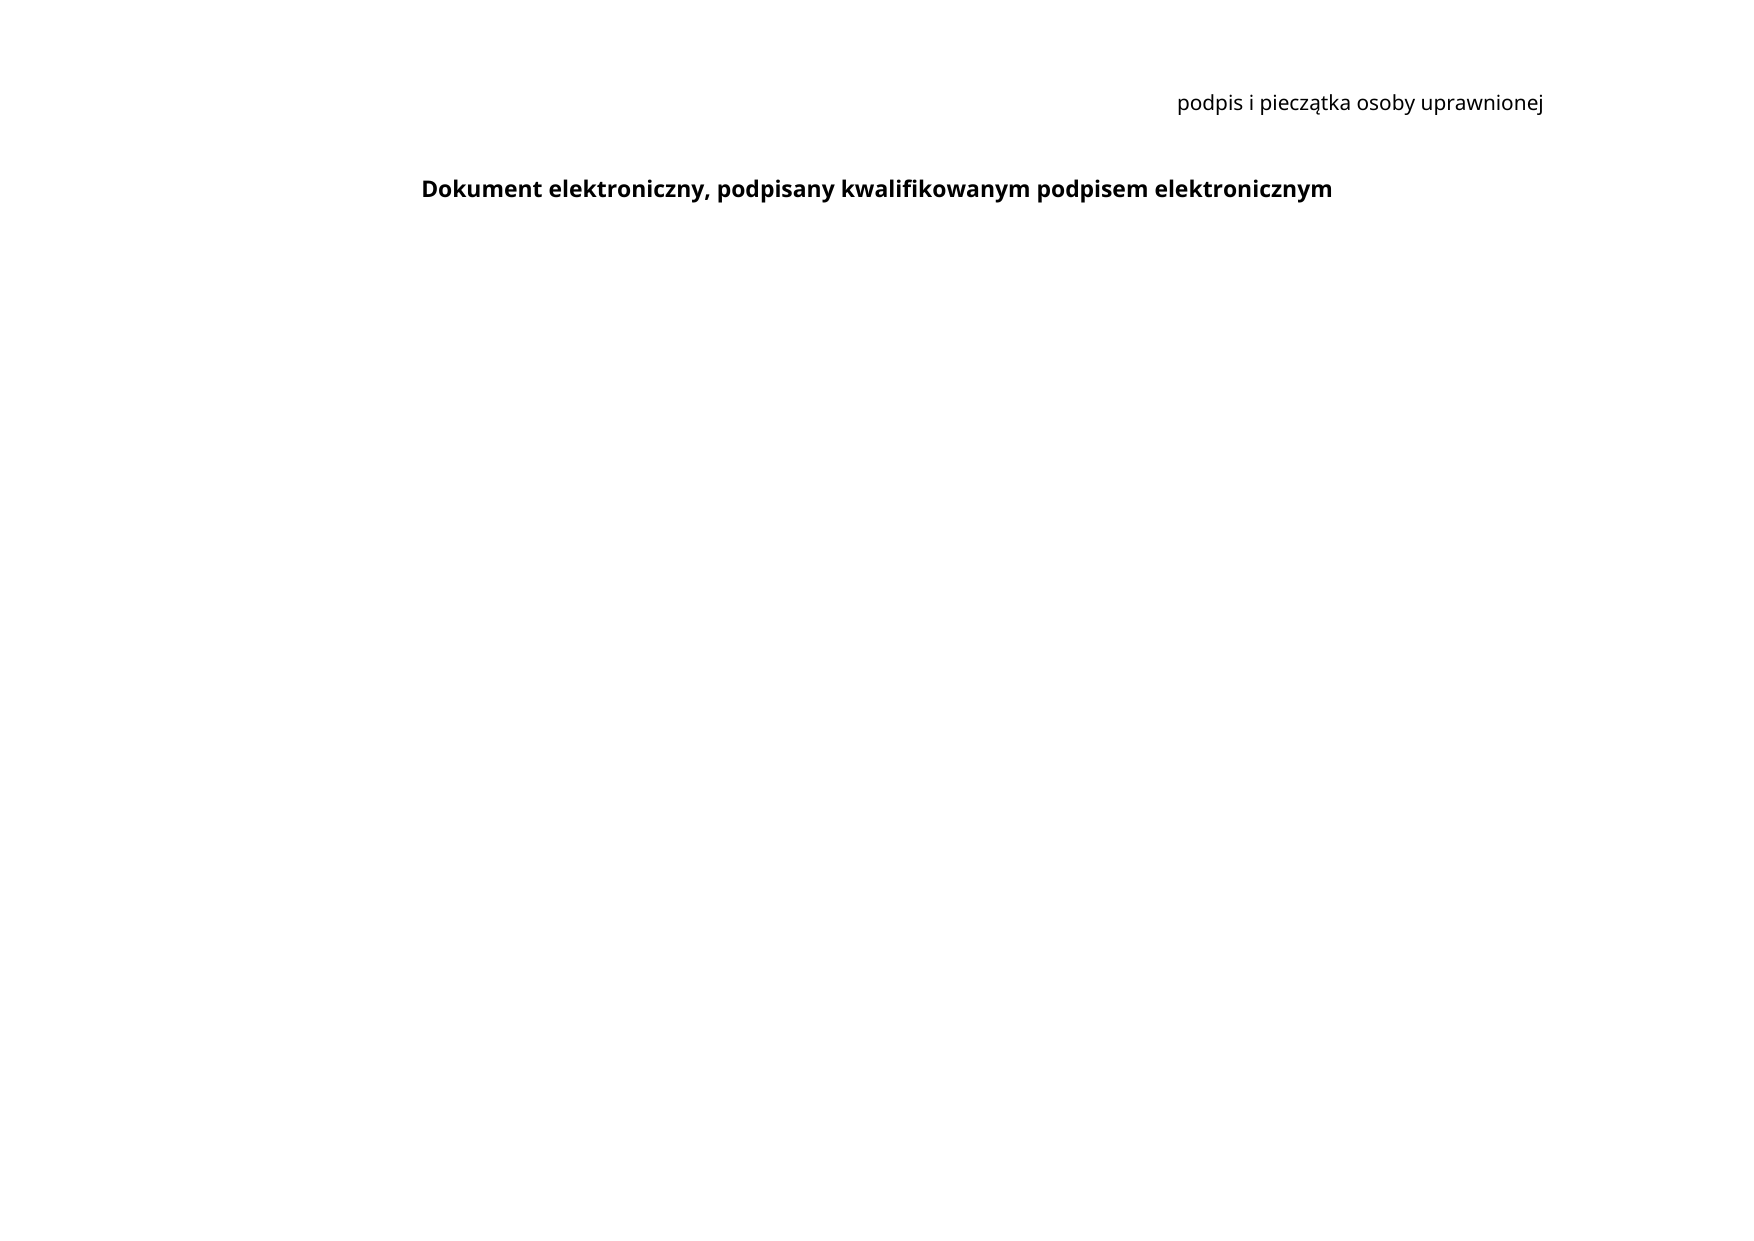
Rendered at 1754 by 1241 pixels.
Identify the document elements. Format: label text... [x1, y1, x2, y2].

text podpis i pieczątka osoby uprawnionej [148, 88, 1606, 116]
text Dokument elektroniczny, podpisany kwalifikowanym podpisem elektronicznym [148, 173, 1606, 204]
